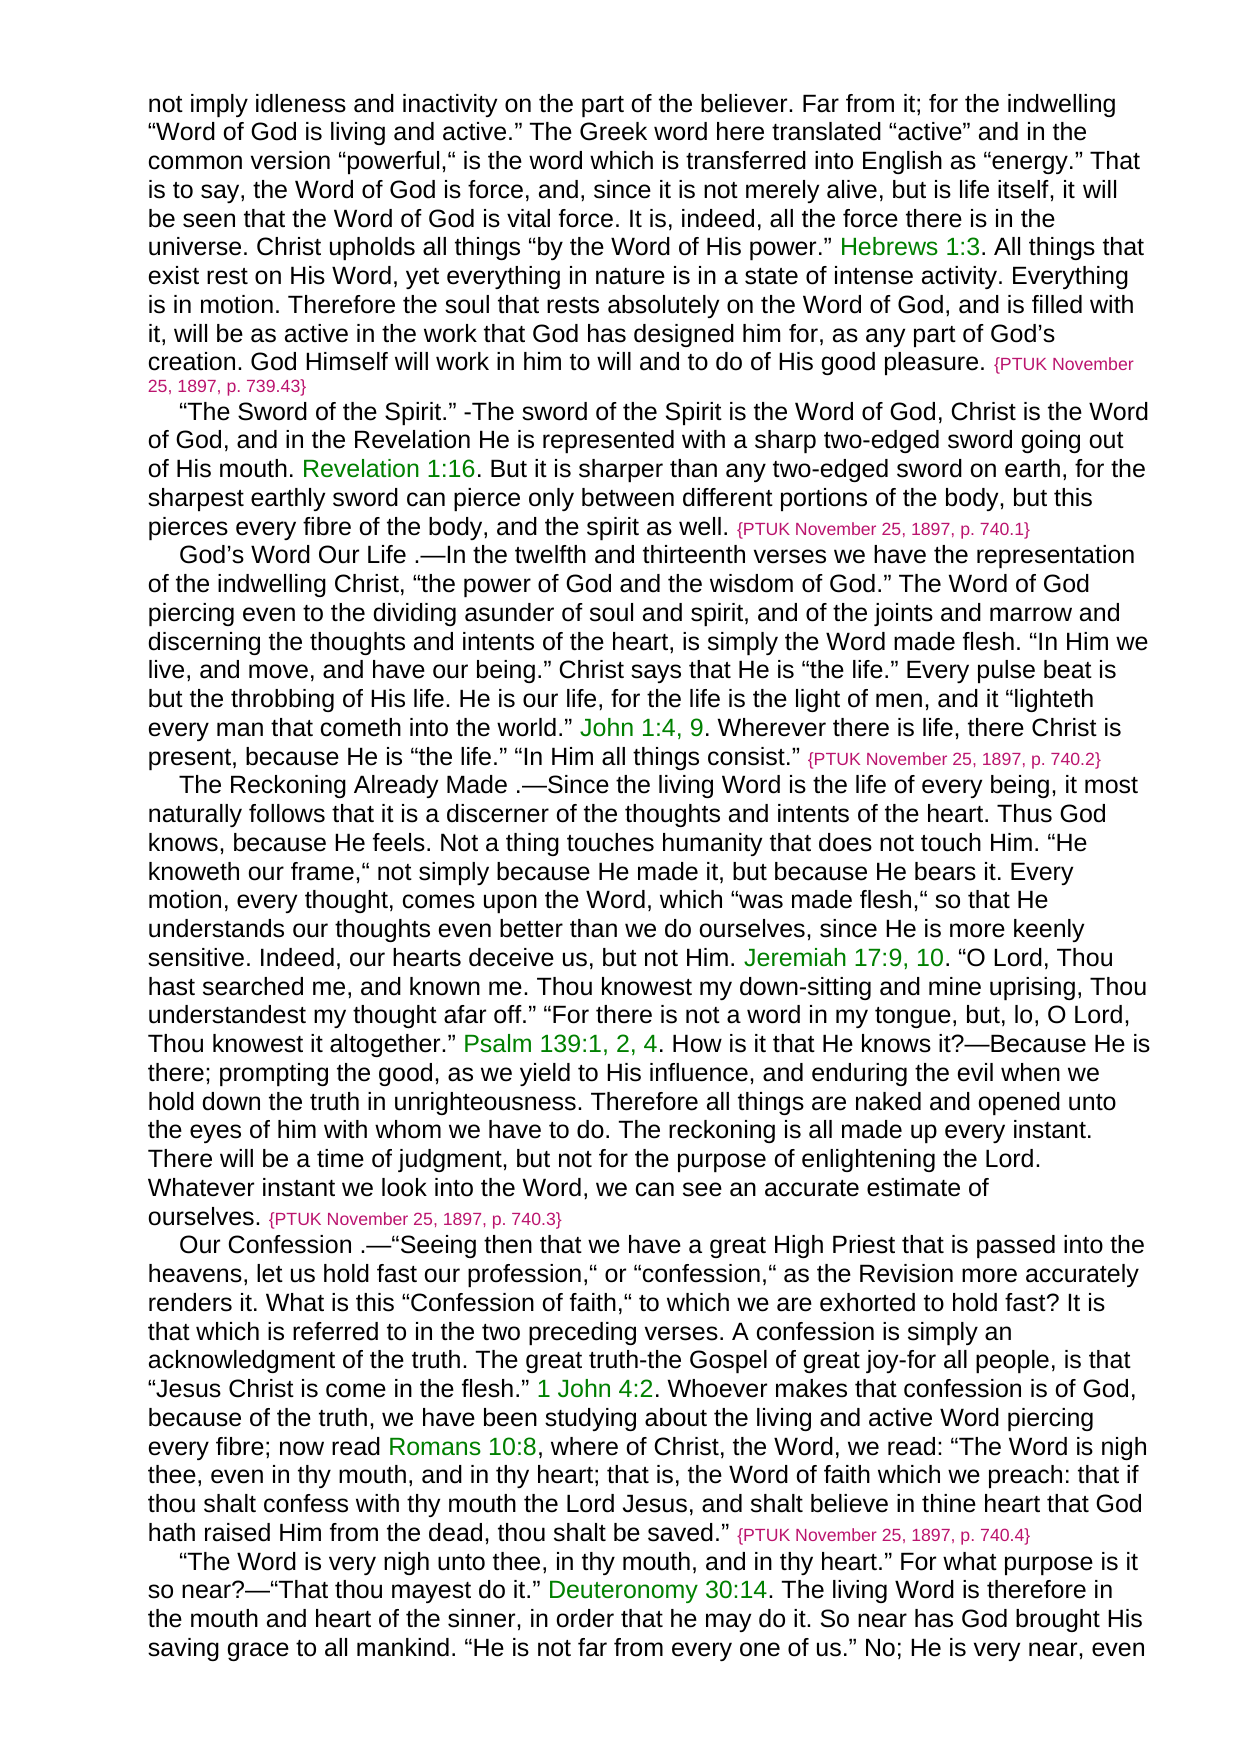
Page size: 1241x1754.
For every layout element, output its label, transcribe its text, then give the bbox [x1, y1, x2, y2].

text “The Sword of the Spirit.” -The sword of the Spirit is the Word of God, Christ is the Word of God, and in the Revelation He is represented with a sharp two-edged sword going out of His mouth. Revelation 1:16. But it is sharper than any two-edged sword on earth, for the sharpest earthly sword can pierce only between different portions of the body, but this pierces every fibre of the body, and the spirit as well. {PTUK November 25, 1897, p. 740.1} [148, 396, 1152, 540]
text God’s Word Our Life .—In the twelfth and thirteenth verses we have the representation of the indwelling Christ, “the power of God and the wisdom of God.” The Word of God piercing even to the dividing asunder of soul and spirit, and of the joints and marrow and discerning the thoughts and intents of the heart, is simply the Word made flesh. “In Him we live, and move, and have our being.” Christ says that He is “the life.” Every pulse beat is but the throbbing of His life. He is our life, for the life is the light of men, and it “lighteth every man that cometh into the world.” John 1:4, 9. Wherever there is life, there Christ is present, because He is “the life.” “In Him all things consist.” {PTUK November 25, 1897, p. 740.2} [148, 540, 1152, 770]
text The Reckoning Already Made .—Since the living Word is the life of every being, it most naturally follows that it is a discerner of the thoughts and intents of the heart. Thus God knows, because He feels. Not a thing touches humanity that does not touch Him. “He knoweth our frame,“ not simply because He made it, but because He bears it. Every motion, every thought, comes upon the Word, which “was made flesh,“ so that He understands our thoughts even better than we do ourselves, since He is more keenly sensitive. Indeed, our hearts deceive us, but not Him. Jeremiah 17:9, 10. “O Lord, Thou hast searched me, and known me. Thou knowest my down-sitting and mine uprising, Thou understandest my thought afar off.” “For there is not a word in my tongue, but, lo, O Lord, Thou knowest it altogether.” Psalm 139:1, 2, 4. How is it that He knows it?—Because He is there; prompting the good, as we yield to His influence, and enduring the evil when we hold down the truth in unrighteousness. Therefore all things are naked and opened unto the eyes of him with whom we have to do. The reckoning is all made up every instant. There will be a time of judgment, but not for the purpose of enlightening the Lord. Whatever instant we look into the Word, we can see an accurate estimate of ourselves. {PTUK November 25, 1897, p. 740.3} [148, 770, 1152, 1230]
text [148, 88, 1152, 396]
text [148, 1546, 1152, 1661]
text Our Confession .—“Seeing then that we have a great High Priest that is passed into the heavens, let us hold fast our profession,“ or “confession,“ as the Revision more accurately renders it. What is this “Confession of faith,“ to which we are exhorted to hold fast? It is that which is referred to in the two preceding verses. A confession is simply an acknowledgment of the truth. The great truth-the Gospel of great joy-for all people, is that “Jesus Christ is come in the flesh.” 1 John 4:2. Whoever makes that confession is of God, because of the truth, we have been studying about the living and active Word piercing every fibre; now read Romans 10:8, where of Christ, the Word, we read: “The Word is nigh thee, even in thy mouth, and in thy heart; that is, the Word of faith which we preach: that if thou shalt confess with thy mouth the Lord Jesus, and shalt believe in thine heart that God hath raised Him from the dead, thou shalt be saved.” {PTUK November 25, 1897, p. 740.4} [148, 1230, 1152, 1546]
